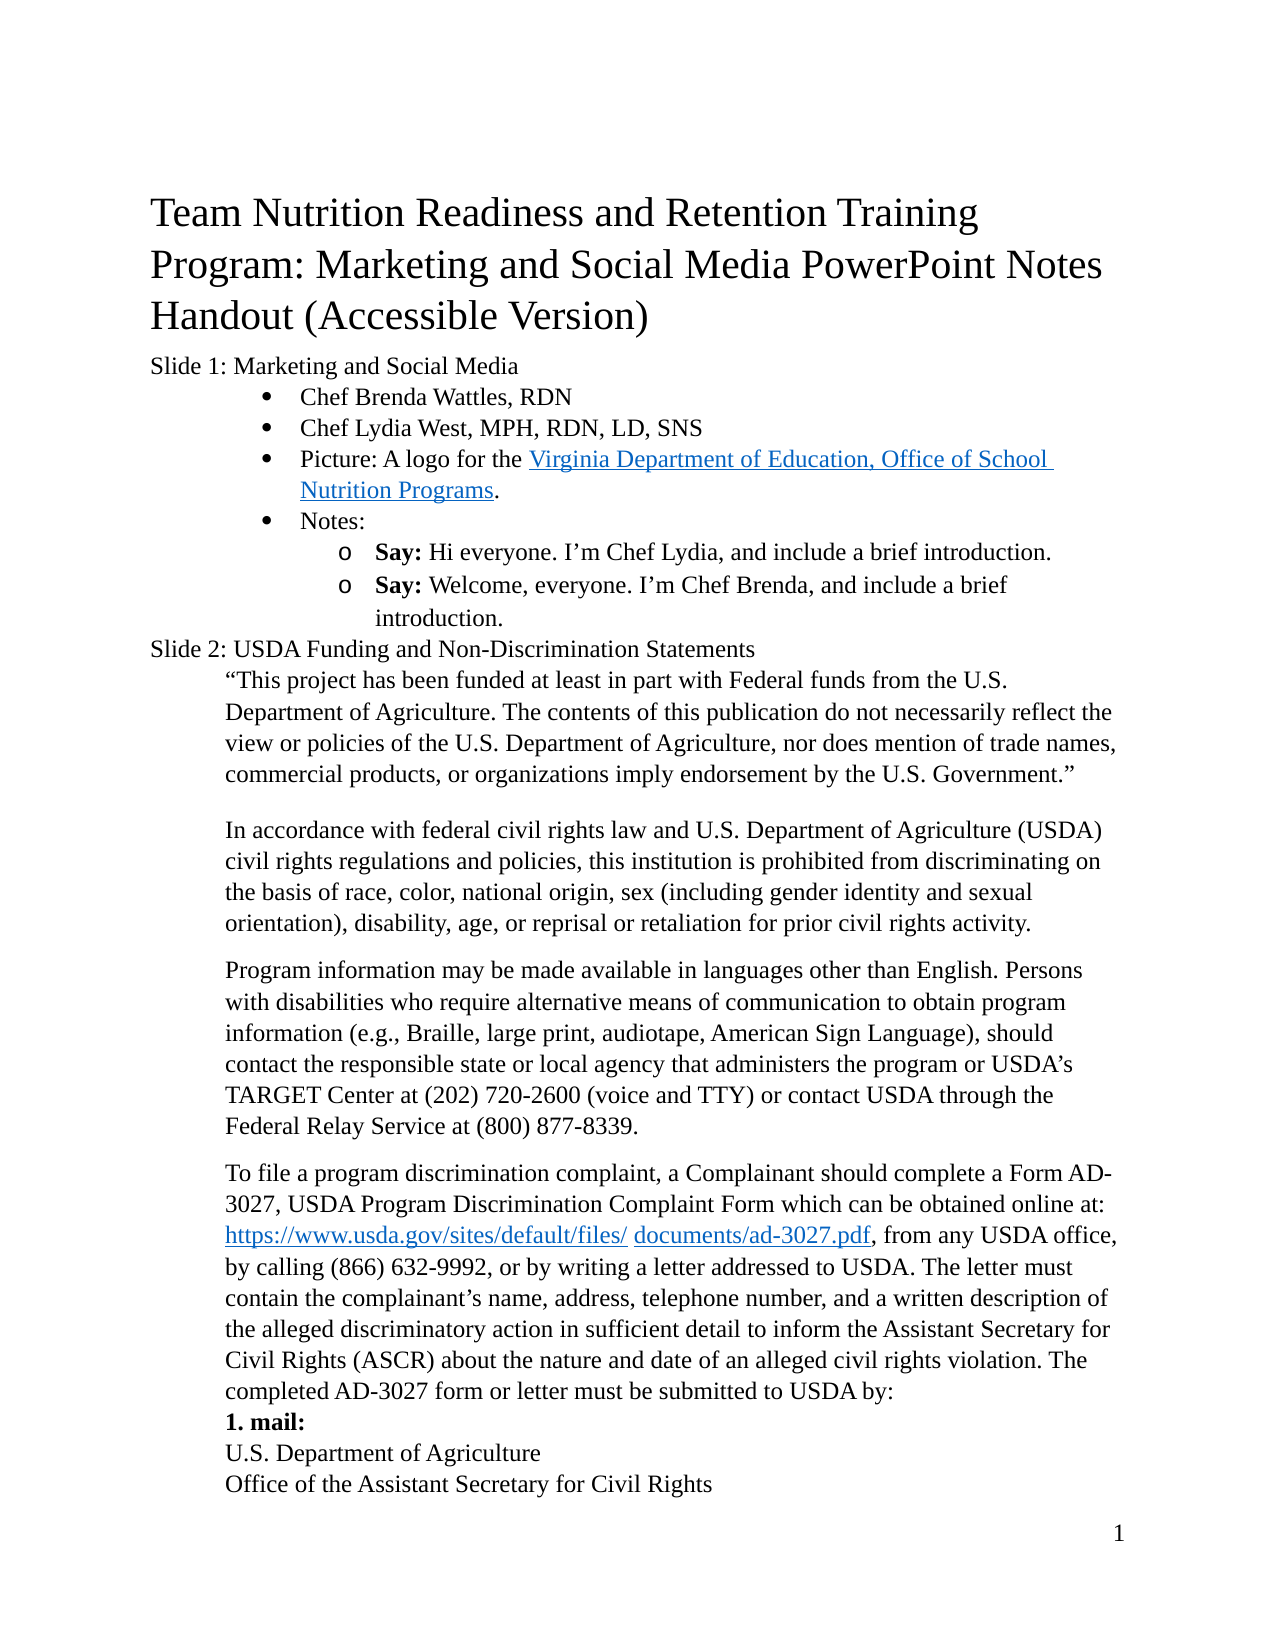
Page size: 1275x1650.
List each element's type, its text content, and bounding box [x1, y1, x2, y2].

text Program information may be made available in languages other than English. Persons with disabilities who require alternative means of communication to obtain program information (e.g., Braille, large print, audiotape, American Sign Language), should contact the responsible state or local agency that administers the program or USDA’s TARGET Center at (202) 720-2600 (voice and TTY) or contact USDA through the Federal Relay Service at (800) 877-8339. [225, 956, 1125, 1139]
text Office of the Assistant Secretary for Civil Rights [150, 1469, 1125, 1498]
list Picture: A logo for the Virginia Department of Education, Office of School Nutrition Programs. [262, 444, 1125, 504]
list Chef Brenda Wattles, RDN [262, 382, 1125, 411]
list Chef Lydia West, MPH, RDN, LD, SNS [262, 413, 1125, 442]
text U.S. Department of Agriculture [150, 1438, 1125, 1467]
list Notes: [262, 506, 1125, 535]
list Say: Hi everyone. I’m Chef Lydia, and include a brief introduction. [337, 537, 1125, 568]
text In accordance with federal civil rights law and U.S. Department of Agriculture (USDA) civil rights regulations and policies, this institution is prohibited from discriminating on the basis of race, color, national origin, sex (including gender identity and sexual orientation), disability, age, or reprisal or retaliation for prior civil rights activity. [225, 815, 1125, 937]
text Slide 2: USDA Funding and Non-Discrimination Statements [150, 634, 1125, 663]
text Slide 1: Marketing and Social Media [150, 351, 1125, 379]
text 1. mail: [150, 1407, 1125, 1436]
text To file a program discrimination complaint, a Complainant should complete a Form AD-3027, USDA Program Discrimination Complaint Form which can be obtained online at: https://www.usda.gov/sites/default/files/ documents/ad-3027.pdf, from any USDA office, by calling (866) 632-9992, or by writing a letter addressed to USDA. The letter must contain the complainant’s name, address, telephone number, and a written description of the alleged discriminatory action in sufficient detail to inform the Assistant Secretary for Civil Rights (ASCR) about the nature and date of an alleged civil rights violation. The completed AD-3027 form or letter must be submitted to USDA by: [225, 1158, 1125, 1404]
list Say: Welcome, everyone. I’m Chef Brenda, and include a brief introduction. [337, 570, 1125, 632]
subtitle Team Nutrition Readiness and Retention Training Program: Marketing and Social Media PowerPoint Notes Handout (Accessible Version) [150, 187, 1125, 339]
text “This project has been funded at least in part with Federal funds from the U.S. Department of Agriculture. The contents of this publication do not necessarily reflect the view or policies of the U.S. Department of Agriculture, nor does mention of trade names, commercial products, or organizations imply endorsement by the U.S. Government.” [225, 666, 1125, 787]
